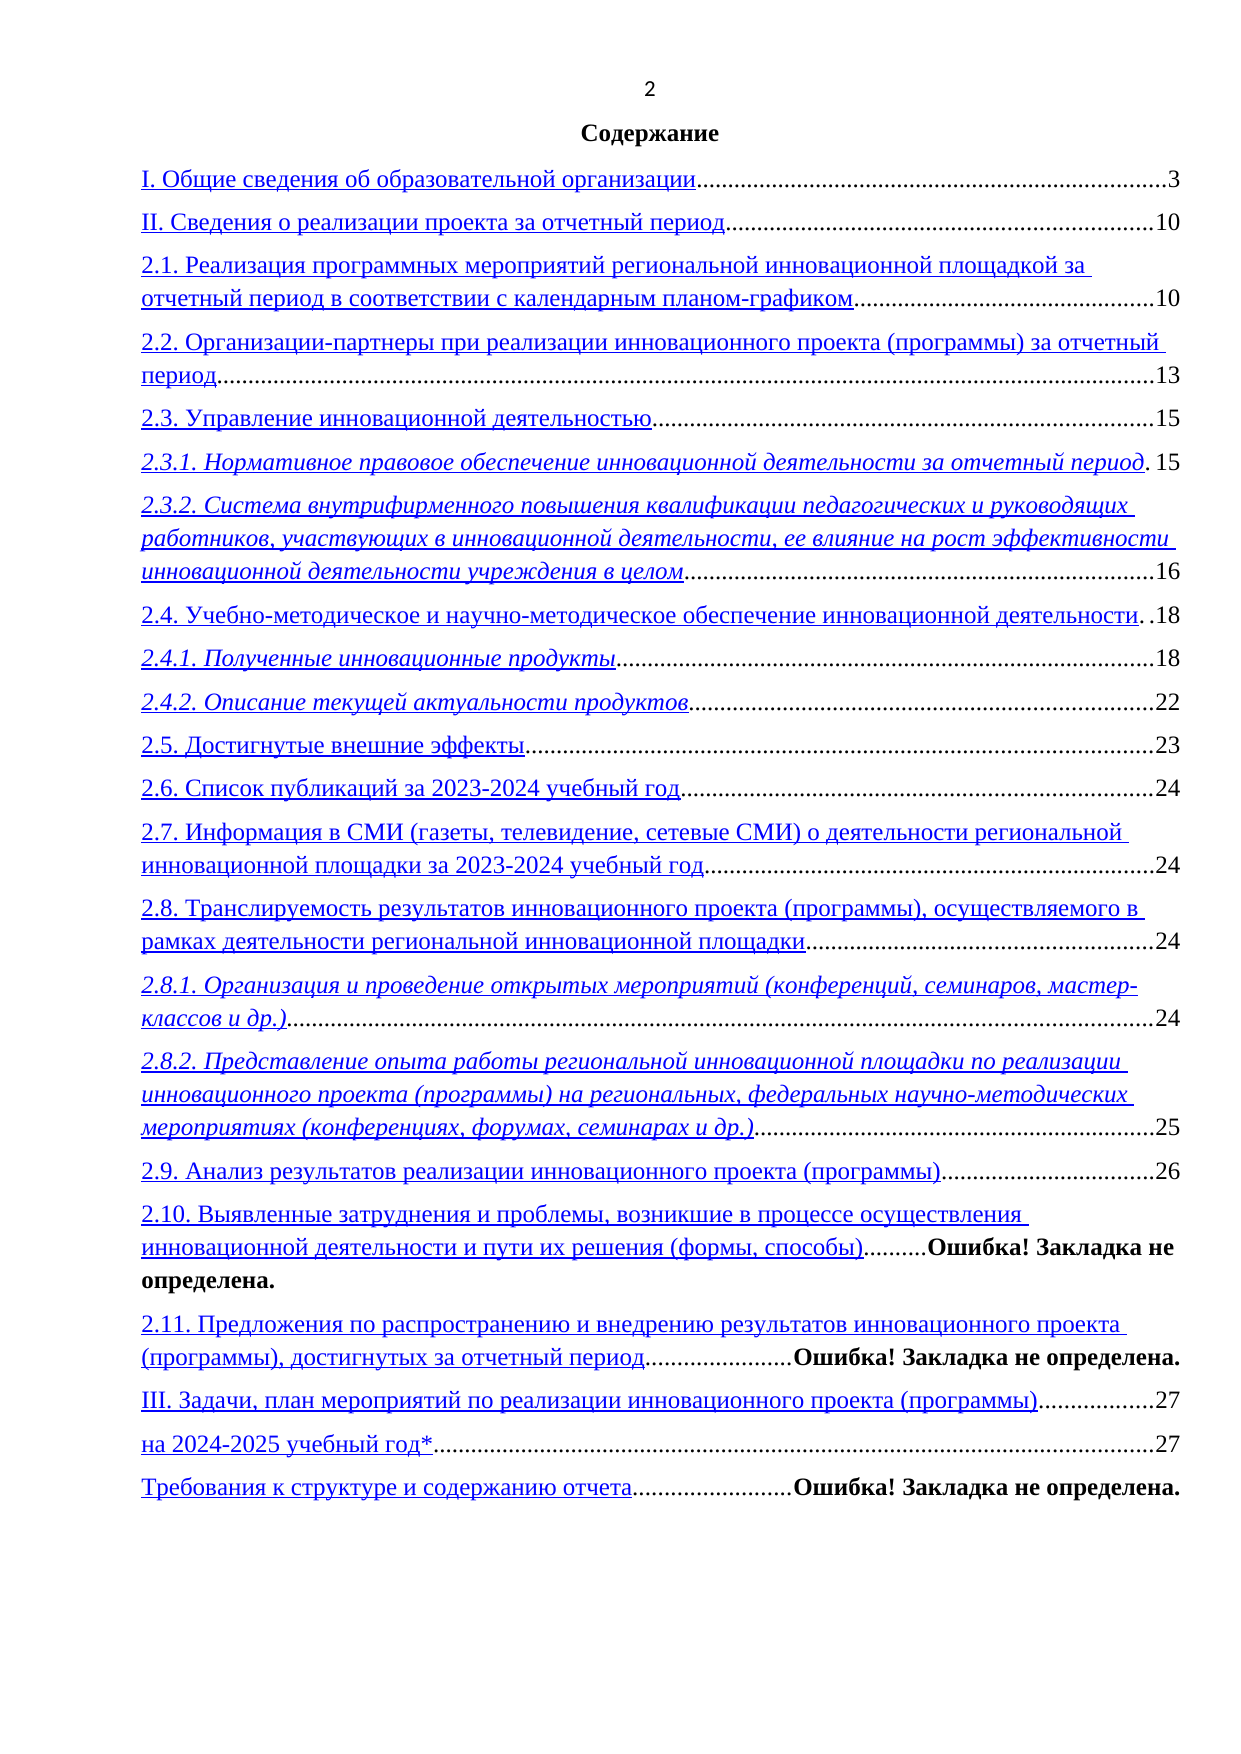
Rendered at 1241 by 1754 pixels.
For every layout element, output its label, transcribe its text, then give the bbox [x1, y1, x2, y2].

text 2.2. Организации-партнеры при реализации инновационного проекта (программы) за отчетный период 13 [141, 327, 1181, 389]
text Содержание [118, 118, 1181, 147]
text 2.4. Учебно-методическое и научно-методическое обеспечение инновационной деятельности 18 [141, 600, 1181, 628]
text Требования к структуре и содержанию отчета Ошибка! Закладка не определена. [141, 1472, 1181, 1501]
text 2.8. Транслируемость результатов инновационного проекта (программы), осуществляемого в рамках деятельности региональной инновационной площадки 24 [141, 893, 1181, 955]
text 2.8.2. Представление опыта работы региональной инновационной площадки по реализации инновационного проекта (программы) на региональных, федеральных научно-методических мероприятиях (конференциях, форумах, семинарах и др.) 25 [141, 1046, 1181, 1141]
text 2.11. Предложения по распространению и внедрению результатов инновационного проекта (программы), достигнутых за отчетный период Ошибка! Закладка не определена. [141, 1309, 1181, 1371]
text на 2024-2025 учебный год* 27 [141, 1429, 1181, 1457]
text I. Общие сведения об образовательной организации 3 [141, 164, 1181, 192]
text 2.3.2. Система внутрифирменного повышения квалификации педагогических и руководящих работников, участвующих в инновационной деятельности, ее влияние на рост эффективности инновационной деятельности учреждения в целом 16 [141, 490, 1181, 585]
text 2.1. Реализация программных мероприятий региональной инновационной площадкой за отчетный период в соответствии с календарным планом-графиком 10 [141, 251, 1181, 312]
text 2.10. Выявленные затруднения и проблемы, возникшие в процессе осуществления инновационной деятельности и пути их решения (формы, способы) Ошибка! Закладка не определена. [141, 1199, 1181, 1294]
text 2.3.1. Нормативное правовое обеспечение инновационной деятельности за отчетный период 15 [141, 447, 1181, 476]
text III. Задачи, план мероприятий по реализации инновационного проекта (программы) 27 [141, 1385, 1181, 1414]
text 2.8.1. Организация и проведение открытых мероприятий (конференций, семинаров, мастер-классов и др.) 24 [141, 970, 1181, 1032]
text 2.9. Анализ результатов реализации инновационного проекта (программы) 26 [141, 1156, 1181, 1184]
text 2.4.2. Описание текущей актуальности продуктов 22 [141, 687, 1181, 715]
text 2.4.1. Полученные инновационные продукты 18 [141, 643, 1181, 672]
text 2.5. Достигнутые внешние эффекты 23 [141, 730, 1181, 759]
text 2.6. Список публикаций за 2023-2024 учебный год 24 [141, 773, 1181, 802]
text II. Сведения о реализации проекта за отчетный период 10 [141, 207, 1181, 236]
text 2.3. Управление инновационной деятельностью 15 [141, 403, 1181, 432]
text 2.7. Информация в СМИ (газеты, телевидение, сетевые СМИ) о деятельности региональной инновационной площадки за 2023-2024 учебный год 24 [141, 817, 1181, 879]
